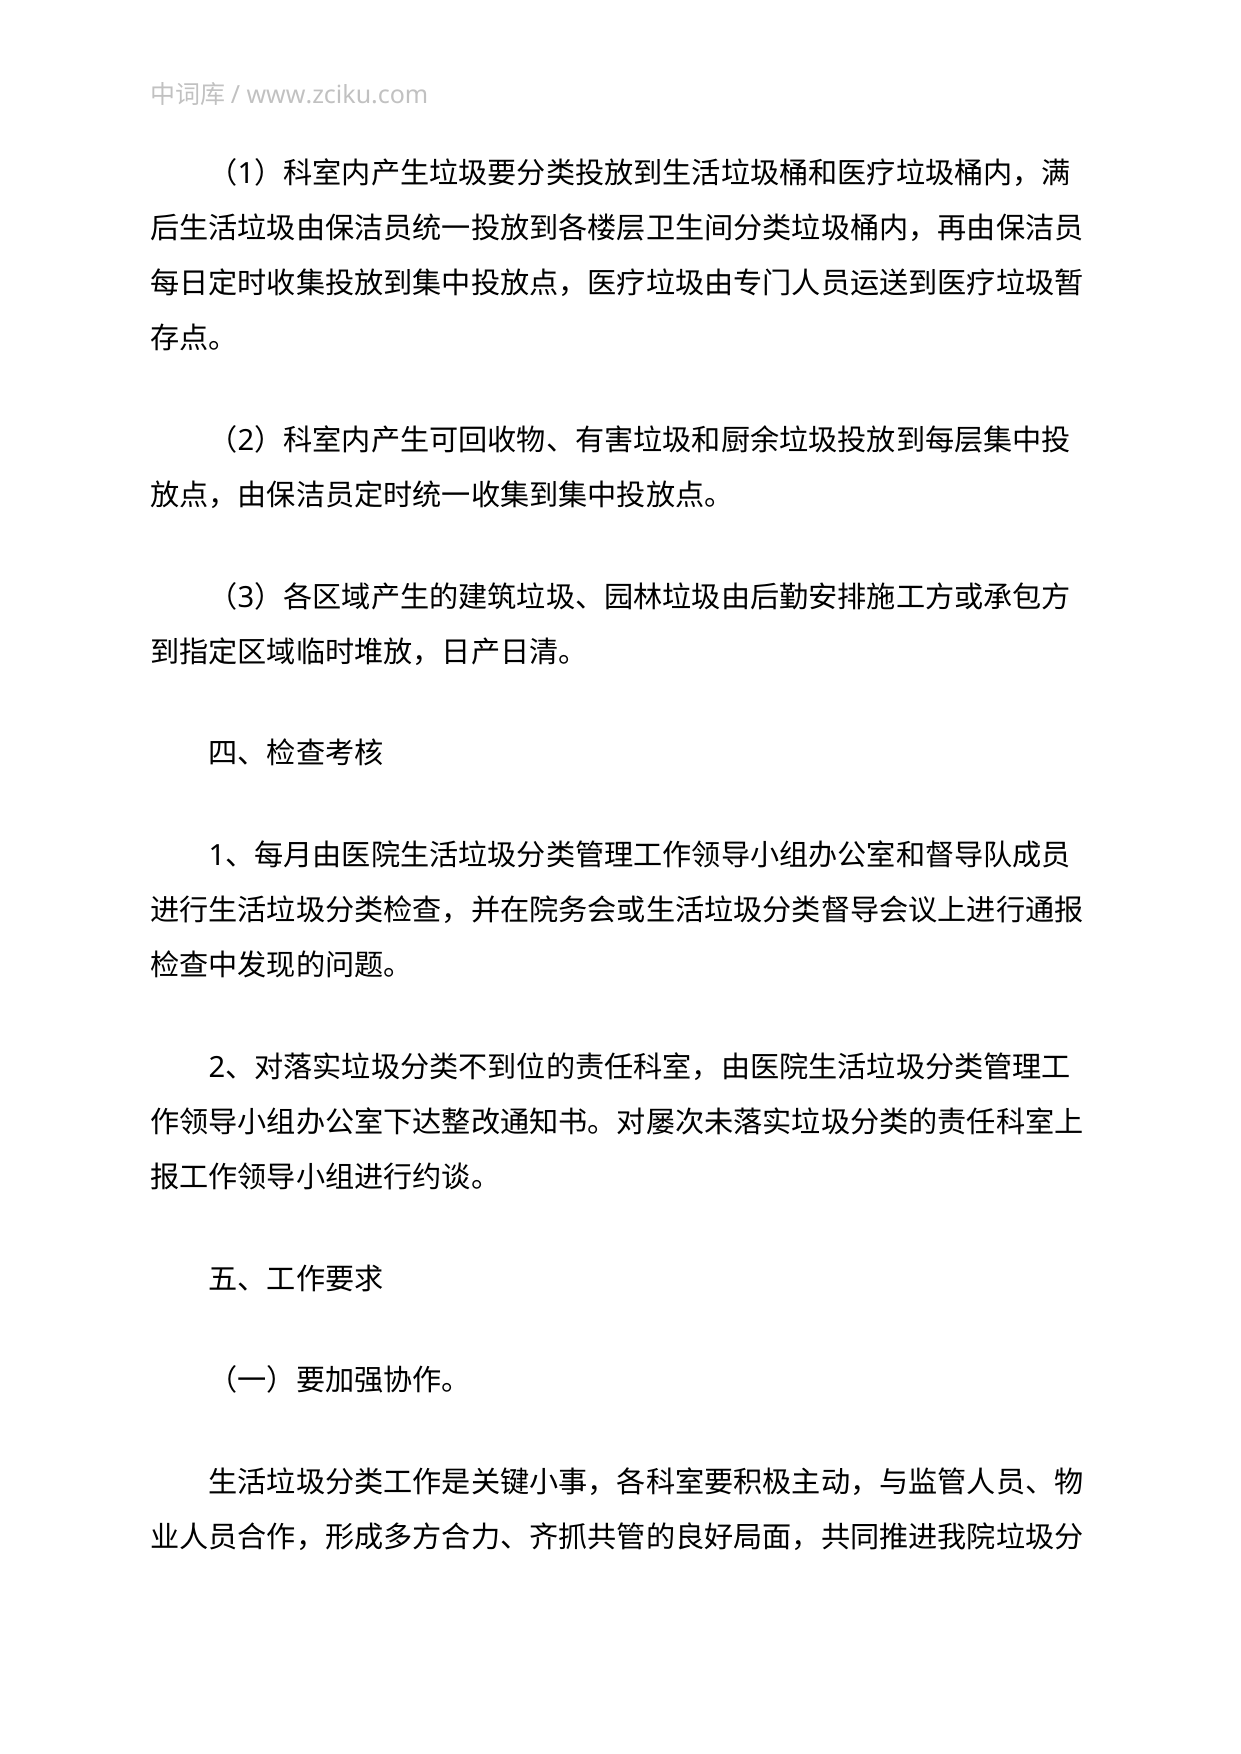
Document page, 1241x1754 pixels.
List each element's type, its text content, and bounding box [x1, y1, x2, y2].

text 四、检查考核 [150, 730, 1090, 772]
text （2）科室内产生可回收物、有害垃圾和厨余垃圾投放到每层集中投放点，由保洁员定时统一收集到集中投放点。 [150, 417, 1090, 514]
text 1、每月由医院生活垃圾分类管理工作领导小组办公室和督导队成员进行生活垃圾分类检查，并在院务会或生活垃圾分类督导会议上进行通报检查中发现的问题。 [150, 832, 1090, 984]
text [150, 1459, 1090, 1556]
text （1）科室内产生垃圾要分类投放到生活垃圾桶和医疗垃圾桶内，满后生活垃圾由保洁员统一投放到各楼层卫生间分类垃圾桶内，再由保洁员每日定时收集投放到集中投放点，医疗垃圾由专门人员运送到医疗垃圾暂存点。 [150, 150, 1090, 357]
text （一）要加强协作。 [150, 1357, 1090, 1399]
text （3）各区域产生的建筑垃圾、园林垃圾由后勤安排施工方或承包方到指定区域临时堆放，日产日清。 [150, 573, 1090, 671]
text 2、对落实垃圾分类不到位的责任科室，由医院生活垃圾分类管理工作领导小组办公室下达整改通知书。对屡次未落实垃圾分类的责任科室上报工作领导小组进行约谈。 [150, 1043, 1090, 1196]
text 五、工作要求 [150, 1255, 1090, 1297]
